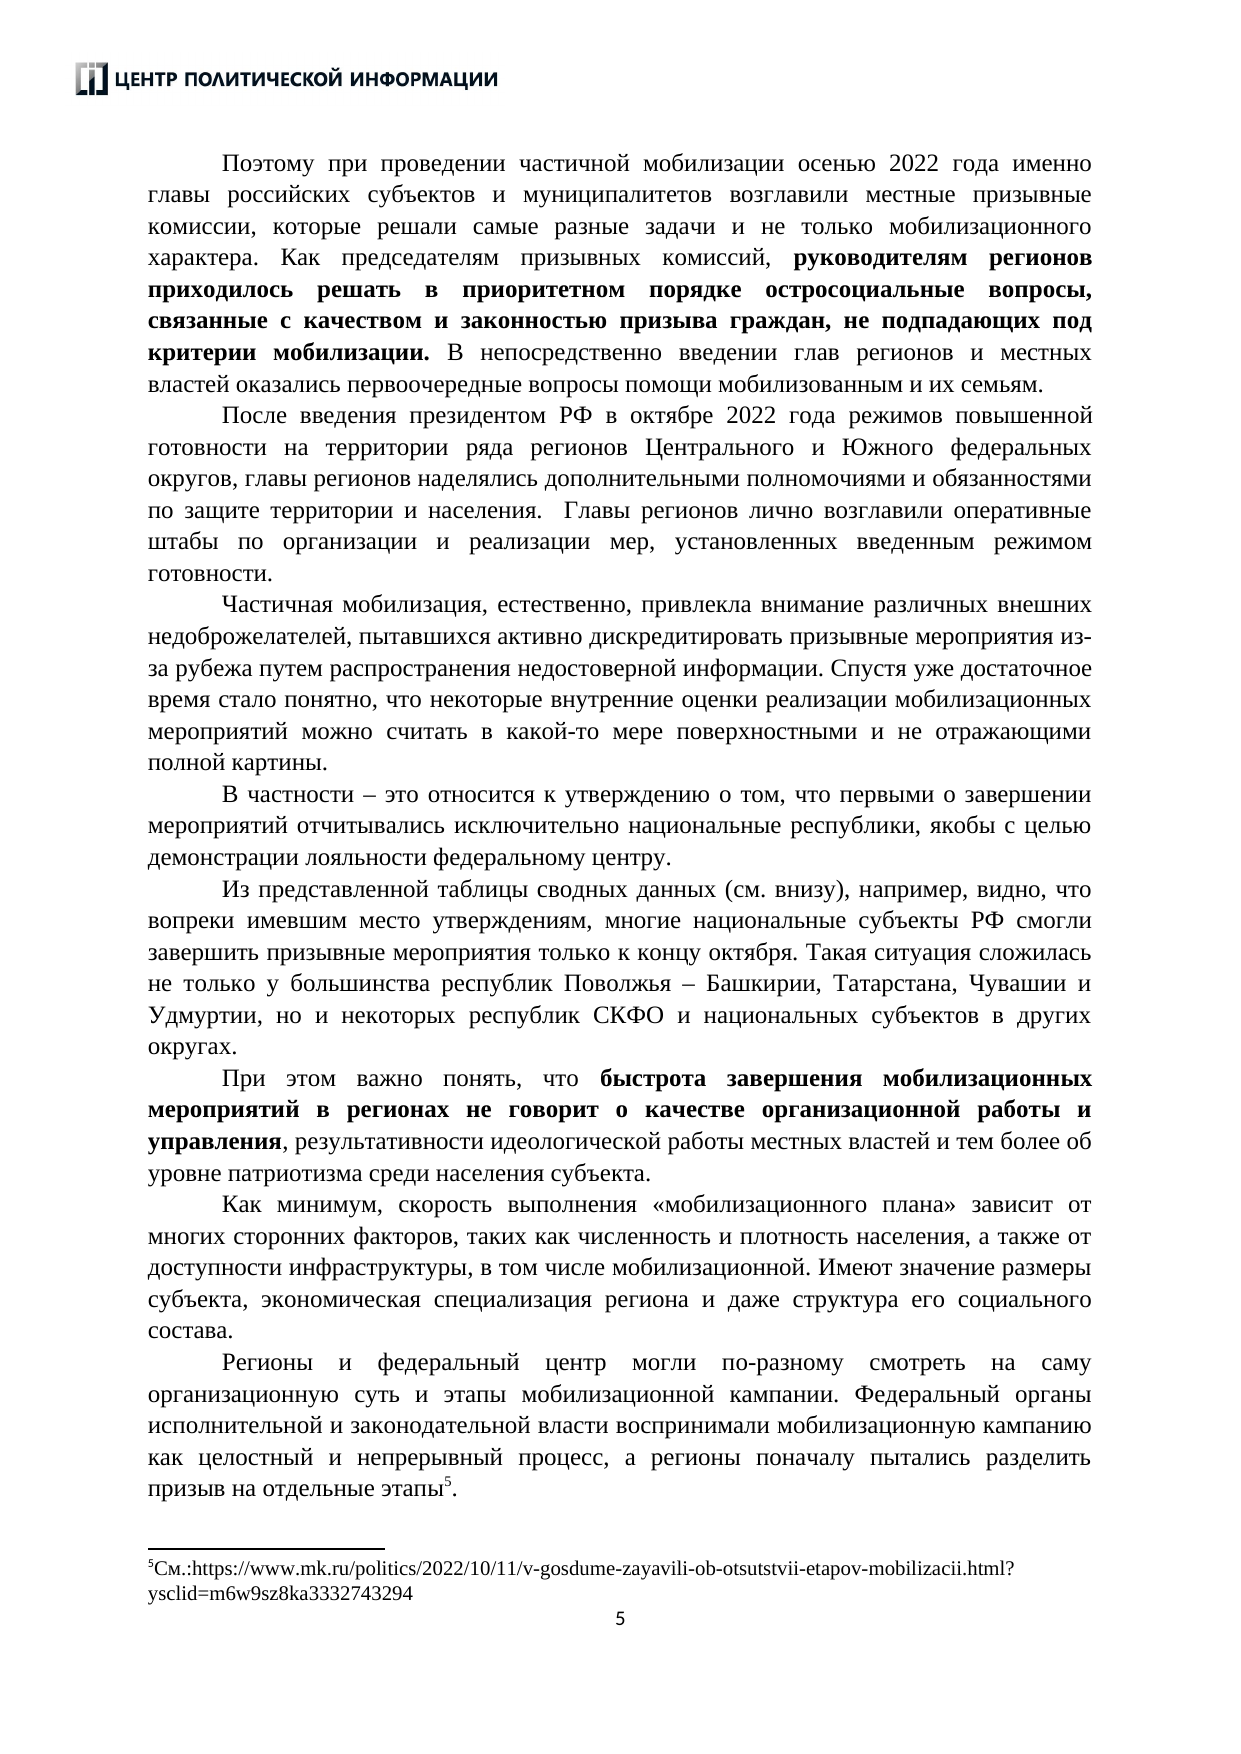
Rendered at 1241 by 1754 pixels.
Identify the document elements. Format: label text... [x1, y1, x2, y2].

text Поэтому при проведении частичной мобилизации осенью 2022 года именно главы российских субъектов и муниципалитетов возглавили местные призывные комиссии, которые решали самые разные задачи и не только мобилизационного характера. Как председателям призывных комиссий, руководителям регионов приходилось решать в приоритетном порядке остросоциальные вопросы, связанные с качеством и законностью призыва граждан, не подпадающих под критерии мобилизации. В непосредственно введении глав регионов и местных властей оказались первоочередные вопросы помощи мобилизованным и их семьям. [148, 148, 1093, 397]
text Из представленной таблицы сводных данных (см. внизу), например, видно, что вопреки имевшим место утверждениям, многие национальные субъекты РФ смогли завершить призывные мероприятия только к концу октября. Такая ситуация сложилась не только у большинства республик Поволжья – Башкирии, Татарстана, Чувашии и Удмуртии, но и некоторых республик СКФО и национальных субъектов в других округах. [148, 874, 1093, 1060]
text В частности – это относится к утверждению о том, что первыми о завершении мероприятий отчитывались исключительно национальные республики, якобы с целью демонстрации лояльности федеральному центру. [148, 779, 1093, 871]
text Как минимум, скорость выполнения «мобилизационного плана» зависит от многих сторонних факторов, таких как численность и плотность населения, а также от доступности инфраструктуры, в том числе мобилизационной. Имеют значение размеры субъекта, экономическая специализация региона и даже структура его социального состава. [148, 1189, 1093, 1344]
text При этом важно понять, что быстрота завершения мобилизационных мероприятий в регионах не говорит о качестве организационной работы и управления, результативности идеологической работы местных властей и тем более об уровне патриотизма среди населения субъекта. [148, 1063, 1093, 1186]
text Частичная мобилизация, естественно, привлекла внимание различных внешних недоброжелателей, пытавшихся активно дискредитировать призывные мероприятия из-за рубежа путем распространения недостоверной информации. Спустя уже достаточное время стало понятно, что некоторые внутренние оценки реализации мобилизационных мероприятий можно считать в какой-то мере поверхностными и не отражающими полной картины. [148, 589, 1093, 776]
text Регионы и федеральный центр могли по-разному смотреть на саму организационную суть и этапы мобилизационной кампании. Федеральный органы исполнительной и законодательной власти воспринимали мобилизационную кампанию как целостный и непрерывный процесс, а регионы поначалу пытались разделить призыв на отдельные этапы. [148, 1347, 1093, 1502]
text После введения президентом РФ в октябре 2022 года режимов повышенной готовности на территории ряда регионов Центрального и Южного федеральных округов, главы регионов наделялись дополнительными полномочиями и обязанностями по защите территории и населения. Главы регионов лично возглавили оперативные штабы по организации и реализации мер, установленных введенным режимом готовности. [148, 400, 1093, 587]
picture [64, 52, 506, 106]
